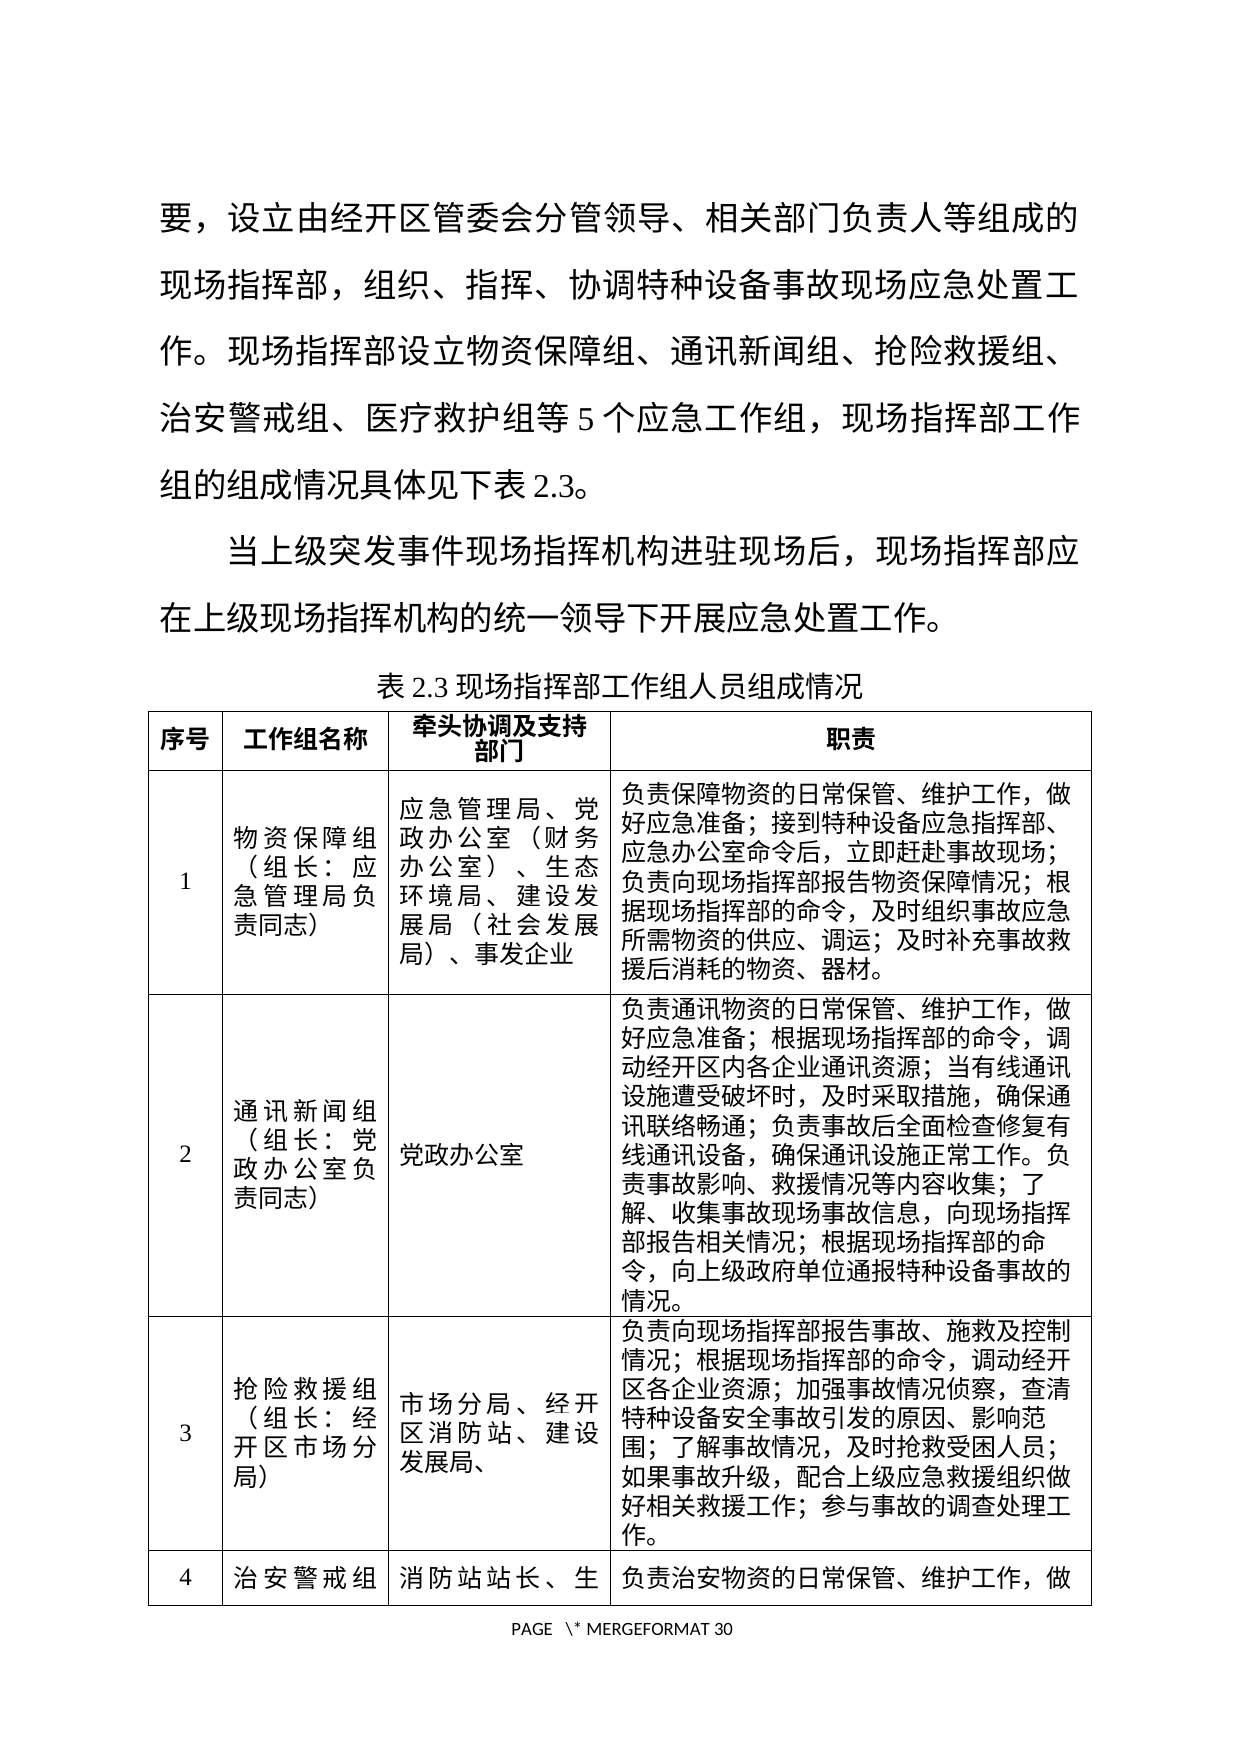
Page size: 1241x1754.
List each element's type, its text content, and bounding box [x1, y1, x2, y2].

text 当上级突发事件现场指挥机构进驻现场后，现场指挥部应在上级现场指挥机构的统一领导下开展应急处置工作。 [159, 511, 1081, 644]
table_cell 消防站站长、生态环境局、事发企业 [389, 1551, 610, 1605]
table_cell 党政办公室 [389, 995, 610, 1316]
table_cell 市场分局、经开区消防站、建设发展局、 [389, 1317, 610, 1550]
table_cell 通讯新闻组（组长：党政办公室负责同志） [223, 995, 388, 1316]
table_header 牵头协调及支持部门 [389, 712, 610, 769]
table_cell 3 [149, 1317, 222, 1550]
table_cell 治安警戒组（组长：经开区消防站站长） [223, 1551, 388, 1605]
table_header 工作组名称 [223, 712, 388, 769]
table_cell 抢险救援组（组长：经开区市场分局） [223, 1317, 388, 1550]
table_header 序号 [149, 712, 222, 769]
text 表2.3 现场指挥部工作组人员组成情况 [159, 644, 1081, 711]
table_cell 负责向现场指挥部报告事故、施救及控制情况；根据现场指挥部的命令，调动经开区各企业资源；加强事故情况侦察，查清特种设备安全事故引发的原因、影响范围；了解事故情况，及时抢救受困人员；如果事故升级，配合上级应急救援组织做好相关救援工作；参与事故的调查处理工作。 [611, 1317, 1091, 1550]
table_header 职责 [611, 712, 1091, 769]
table_cell 1 [149, 771, 222, 994]
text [159, 177, 1081, 511]
table_cell 物资保障组（组长：应急管理局负责同志） [223, 771, 388, 994]
table_cell 应急管理局、党政办公室（财务办公室）、生态环境局、建设发展局（社会发展局）、事发企业 [389, 771, 610, 994]
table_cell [611, 1551, 1091, 1605]
table_cell 负责保障物资的日常保管、维护工作，做好应急准备；接到特种设备应急指挥部、应急办公室命令后，立即赶赴事故现场；负责向现场指挥部报告物资保障情况；根据现场指挥部的命令，及时组织事故应急所需物资的供应、调运；及时补充事故救援后消耗的物资、器材。 [611, 771, 1091, 994]
table_cell 负责通讯物资的日常保管、维护工作，做好应急准备；根据现场指挥部的命令，调动经开区内各企业通讯资源；当有线通讯设施遭受破坏时，及时采取措施，确保通讯联络畅通；负责事故后全面检查修复有线通讯设备，确保通讯设施正常工作。负责事故影响、救援情况等内容收集；了解、收集事故现场事故信息，向现场指挥部报告相关情况；根据现场指挥部的命令，向上级政府单位通报特种设备事故的情况。 [611, 995, 1091, 1316]
table_cell 4 [149, 1551, 222, 1605]
table_cell 2 [149, 995, 222, 1316]
